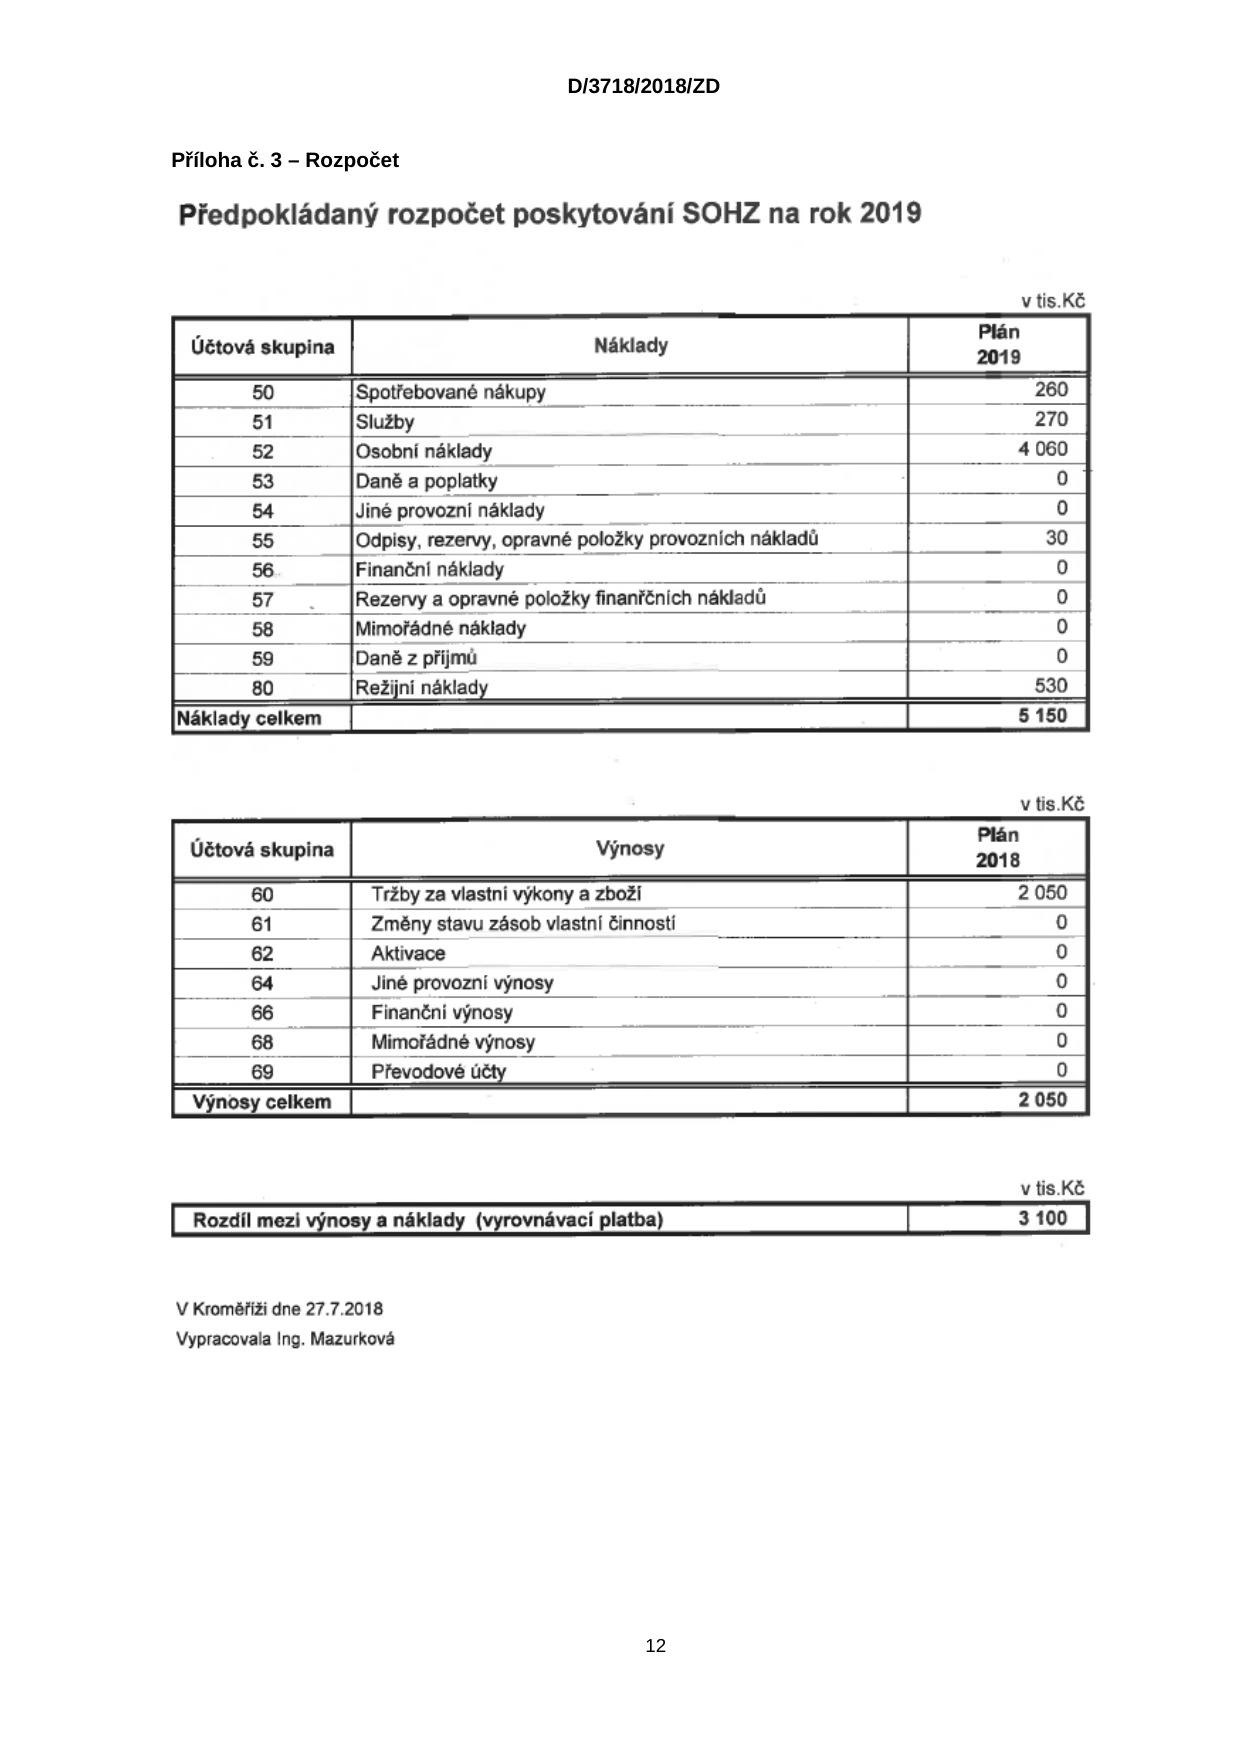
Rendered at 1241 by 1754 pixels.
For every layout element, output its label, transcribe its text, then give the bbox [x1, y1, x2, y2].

text Příloha č. 3 – Rozpočet [171, 148, 1140, 172]
picture [171, 195, 1096, 1357]
